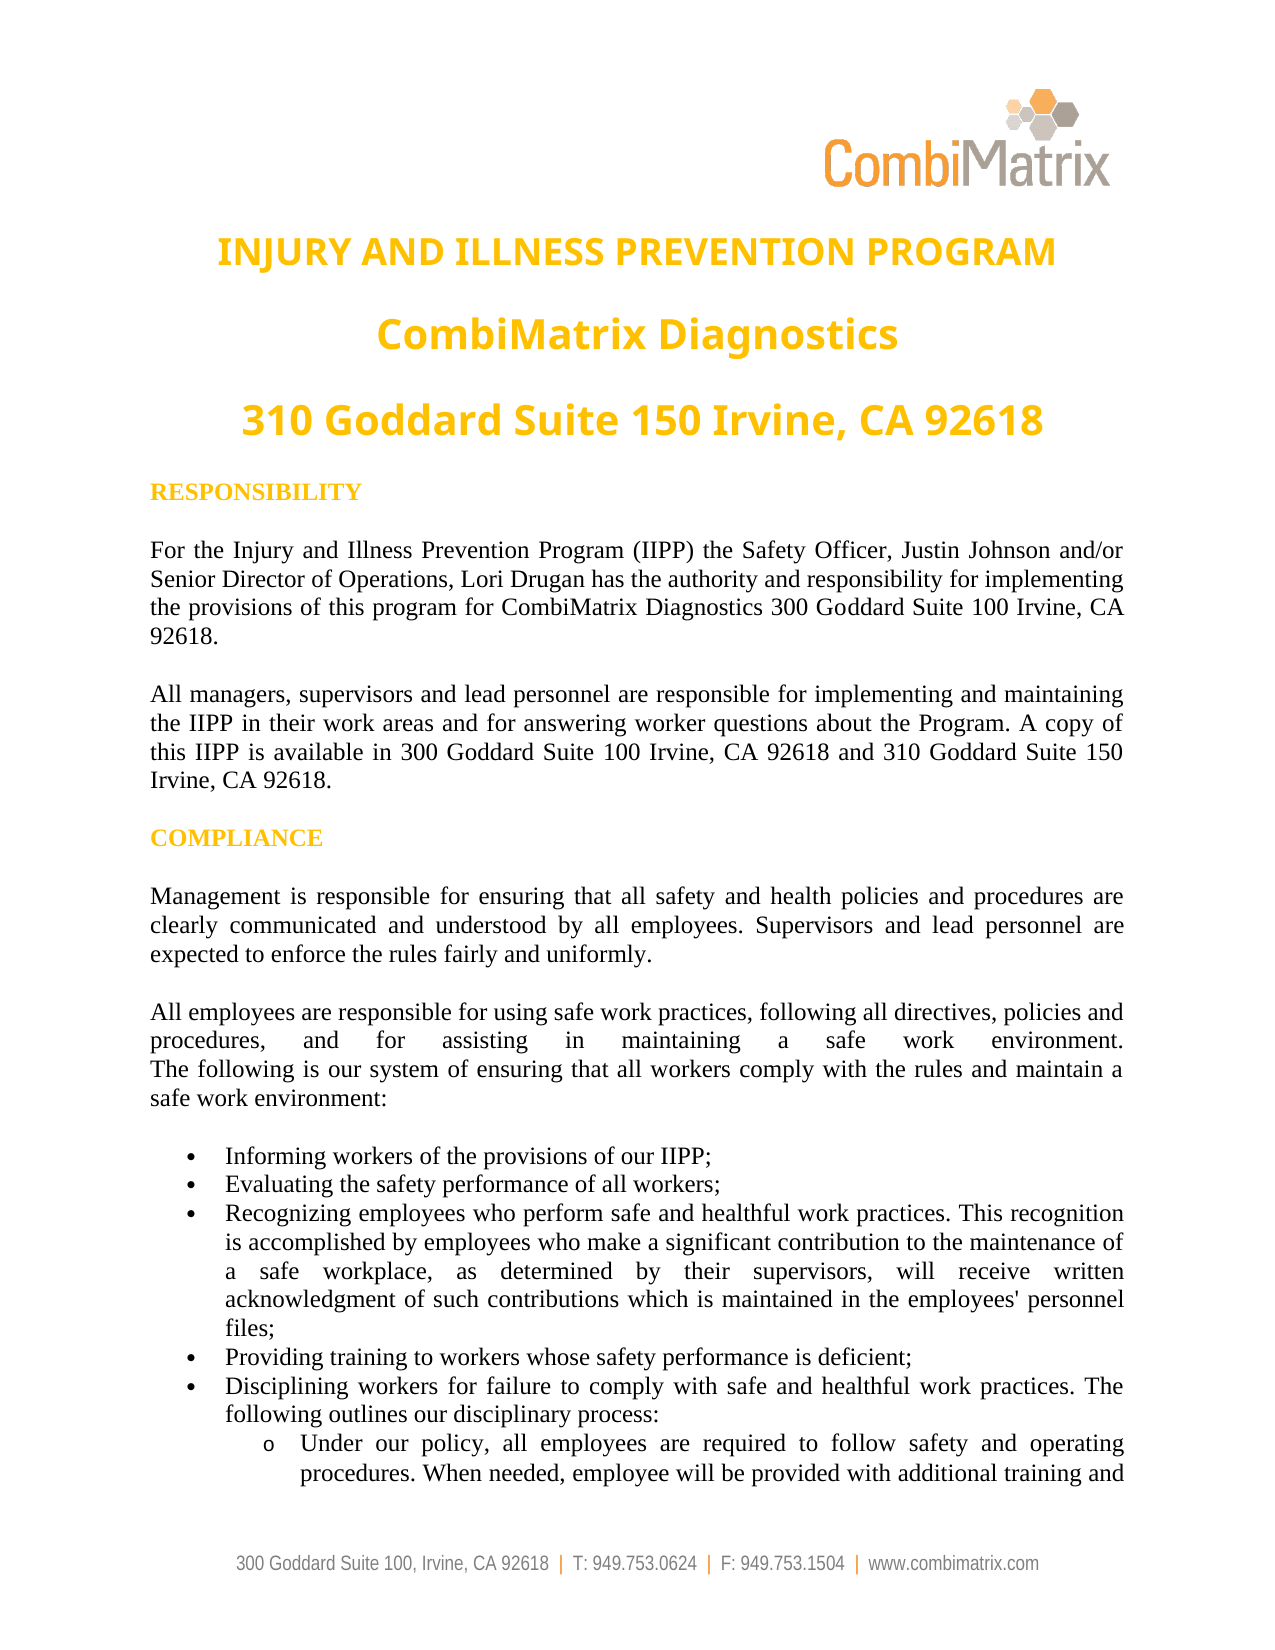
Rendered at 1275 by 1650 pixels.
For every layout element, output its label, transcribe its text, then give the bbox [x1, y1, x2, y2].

list Evaluating the safety performance of all workers; [187, 1169, 1125, 1198]
text All employees are responsible for using safe work practices, following all directives, policies and procedures, and for assisting in maintaining a safe work environment. The following is our system of ensuring that all workers comply with the rules and maintain a safe work environment: [150, 997, 1125, 1112]
list Recognizing employees who perform safe and healthful work practices. This recognition is accomplished by employees who make a significant contribution to the maintenance of a safe workplace, as determined by their supervisors, will receive written acknowledgment of such contributions which is maintained in the employees' personnel files; [187, 1198, 1125, 1342]
text Management is responsible for ensuring that all safety and health policies and procedures are clearly communicated and understood by all employees. Supervisors and lead personnel are expected to enforce the rules fairly and uniformly. [150, 881, 1125, 967]
list Informing workers of the provisions of our IIPP; [187, 1141, 1125, 1169]
text 310 Goddard Suite 150 Irvine, CA 92618 [150, 391, 1125, 448]
list Disciplining workers for failure to comply with safe and healthful work practices. The following outlines our disciplinary process: [187, 1371, 1125, 1428]
text INJURY AND ILLNESS PREVENTION PROGRAM [150, 225, 1125, 276]
text COMPLIANCE [150, 823, 1125, 852]
text RESPONSIBILITY [150, 477, 1125, 506]
list Providing training to workers whose safety performance is deficient; [187, 1342, 1125, 1371]
text CombiMatrix Diagnostics [150, 305, 1125, 362]
text All managers, supervisors and lead personnel are responsible for implementing and maintaining the IIPP in their work areas and for answering worker questions about the Program. A copy of this IIPP is available in 300 Goddard Suite 100 Irvine, CA 92618 and 310 Goddard Suite 150 Irvine, CA 92618. [150, 679, 1125, 794]
text For the Injury and Illness Prevention Program (IIPP) the Safety Officer, Justin Johnson and/or Senior Director of Operations, Lori Drugan has the authority and responsibility for implementing the provisions of this program for CombiMatrix Diagnostics 300 Goddard Suite 100 Irvine, CA 92618. [150, 535, 1125, 650]
picture [809, 74, 1126, 202]
